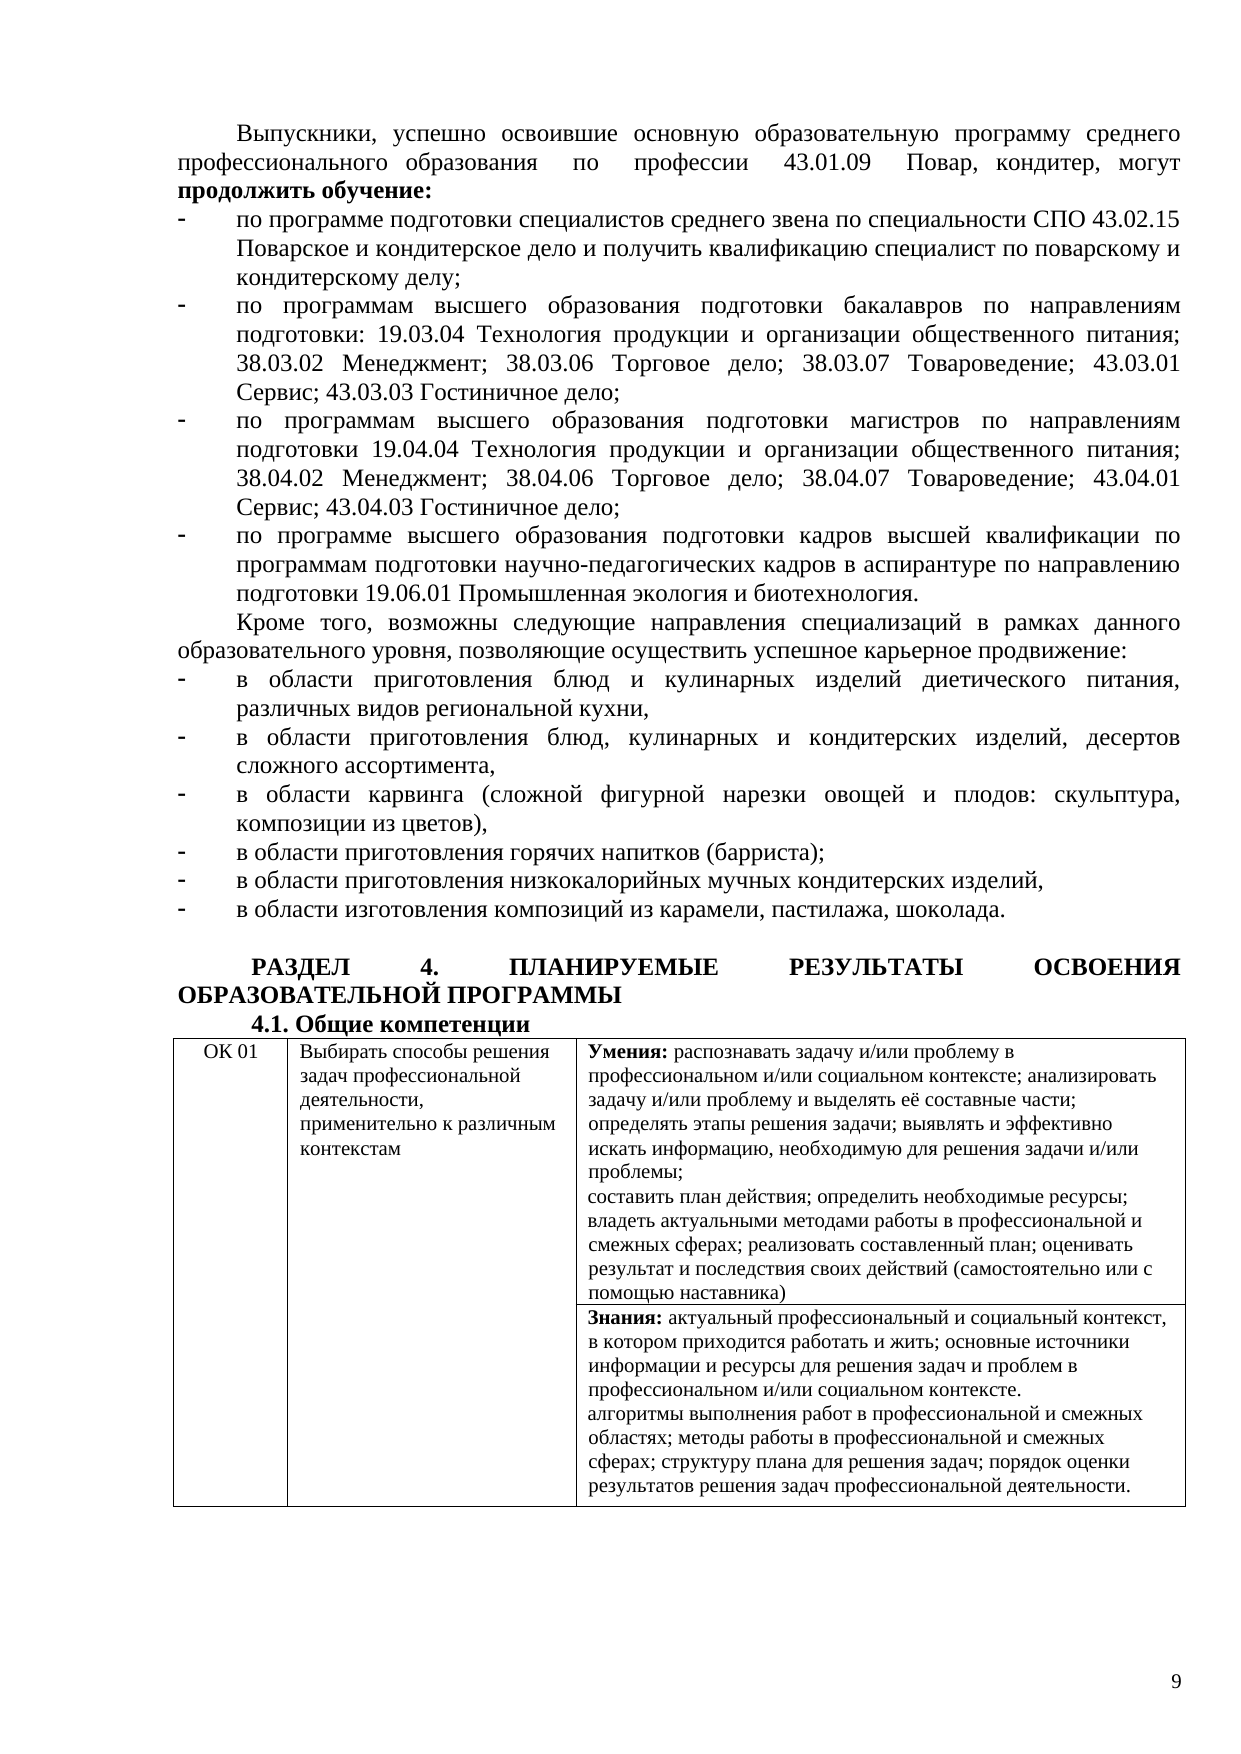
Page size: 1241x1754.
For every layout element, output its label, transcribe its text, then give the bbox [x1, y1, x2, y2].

list по программам высшего образования подготовки магистров по направлениям подготовки 19.04.04 Технология продукции и организации общественного питания; 38.04.02 Менеджмент; 38.04.06 Торговое дело; 38.04.07 Товароведение; 43.04.01 Сервис; 43.04.03 Гостиничное дело; [177, 406, 1181, 521]
table_header ОК 01 [174, 1039, 287, 1506]
list в области приготовления блюд и кулинарных изделий диетического питания, различных видов региональной кухни, [177, 664, 1181, 722]
list в области изготовления композиций из карамели, пастилажа, шоколада. [177, 894, 1181, 923]
list по программам высшего образования подготовки бакалавров по направлениям подготовки: 19.03.04 Технология продукции и организации общественного питания; 38.03.02 Менеджмент; 38.03.06 Торговое дело; 38.03.07 Товароведение; 43.03.01 Сервис; 43.03.03 Гостиничное дело; [177, 291, 1181, 406]
list в области приготовления горячих напитков (барриста); [177, 837, 1181, 866]
list в области карвинга (сложной фигурной нарезки овощей и плодов: скульптура, композиции из цветов), [177, 779, 1181, 837]
list по программе подготовки специалистов среднего звена по специальности СПО 43.02.15 Поварское и кондитерское дело и получить квалификацию специалист по поварскому и кондитерскому делу; [177, 204, 1181, 291]
text Кроме того, возможны следующие направления специализаций в рамках данного образовательного уровня, позволяющие осуществить успешное карьерное продвижение: [177, 607, 1181, 664]
table_cell Знания: актуальный профессиональный и социальный контекст, в котором приходится работать и жить; основные источники информации и ресурсы для решения задач и проблем в профессиональном и/или социальном контексте. алгоритмы выполнения работ в профессиональной и смежных областях; методы работы в профессиональной и смежных сферах; структуру плана для решения задач; порядок оценки результатов решения задач профессиональной деятельности. [577, 1305, 1185, 1506]
text 4.1. Общие компетенции [177, 1009, 1181, 1038]
list в области приготовления блюд, кулинарных и кондитерских изделий, десертов сложного ассортимента, [177, 722, 1181, 779]
text РАЗДЕЛ 4. ПЛАНИРУЕМЫЕ РЕЗУЛЬТАТЫ ОСВОЕНИЯ ОБРАЗОВАТЕЛЬНОЙ ПРОГРАММЫ [177, 952, 1181, 1009]
table_header Умения: распознавать задачу и/или проблему в профессиональном и/или социальном контексте; анализировать задачу и/или проблему и выделять её составные части; определять этапы решения задачи; выявлять и эффективно искать информацию, необходимую для решения задачи и/или проблемы; составить план действия; определить необходимые ресурсы; владеть актуальными методами работы в профессиональной и смежных сферах; реализовать составленный план; оценивать результат и последствия своих действий (самостоятельно или с помощью наставника) [577, 1039, 1185, 1304]
table_header Выбирать способы решения задач профессиональной деятельности, применительно к различным контекстам [288, 1039, 576, 1506]
list по программе высшего образования подготовки кадров высшей квалификации по программам подготовки научно-педагогических кадров в аспирантуре по направлению подготовки 19.06.01 Промышленная экология и биотехнология. [177, 521, 1181, 607]
list в области приготовления низкокалорийных мучных кондитерских изделий, [177, 866, 1181, 894]
text Выпускники, успешно освоившие основную образовательную программу среднего профессионального образования по профессии 43.01.09 Повар, кондитер, могут продолжить обучение: [177, 118, 1181, 204]
